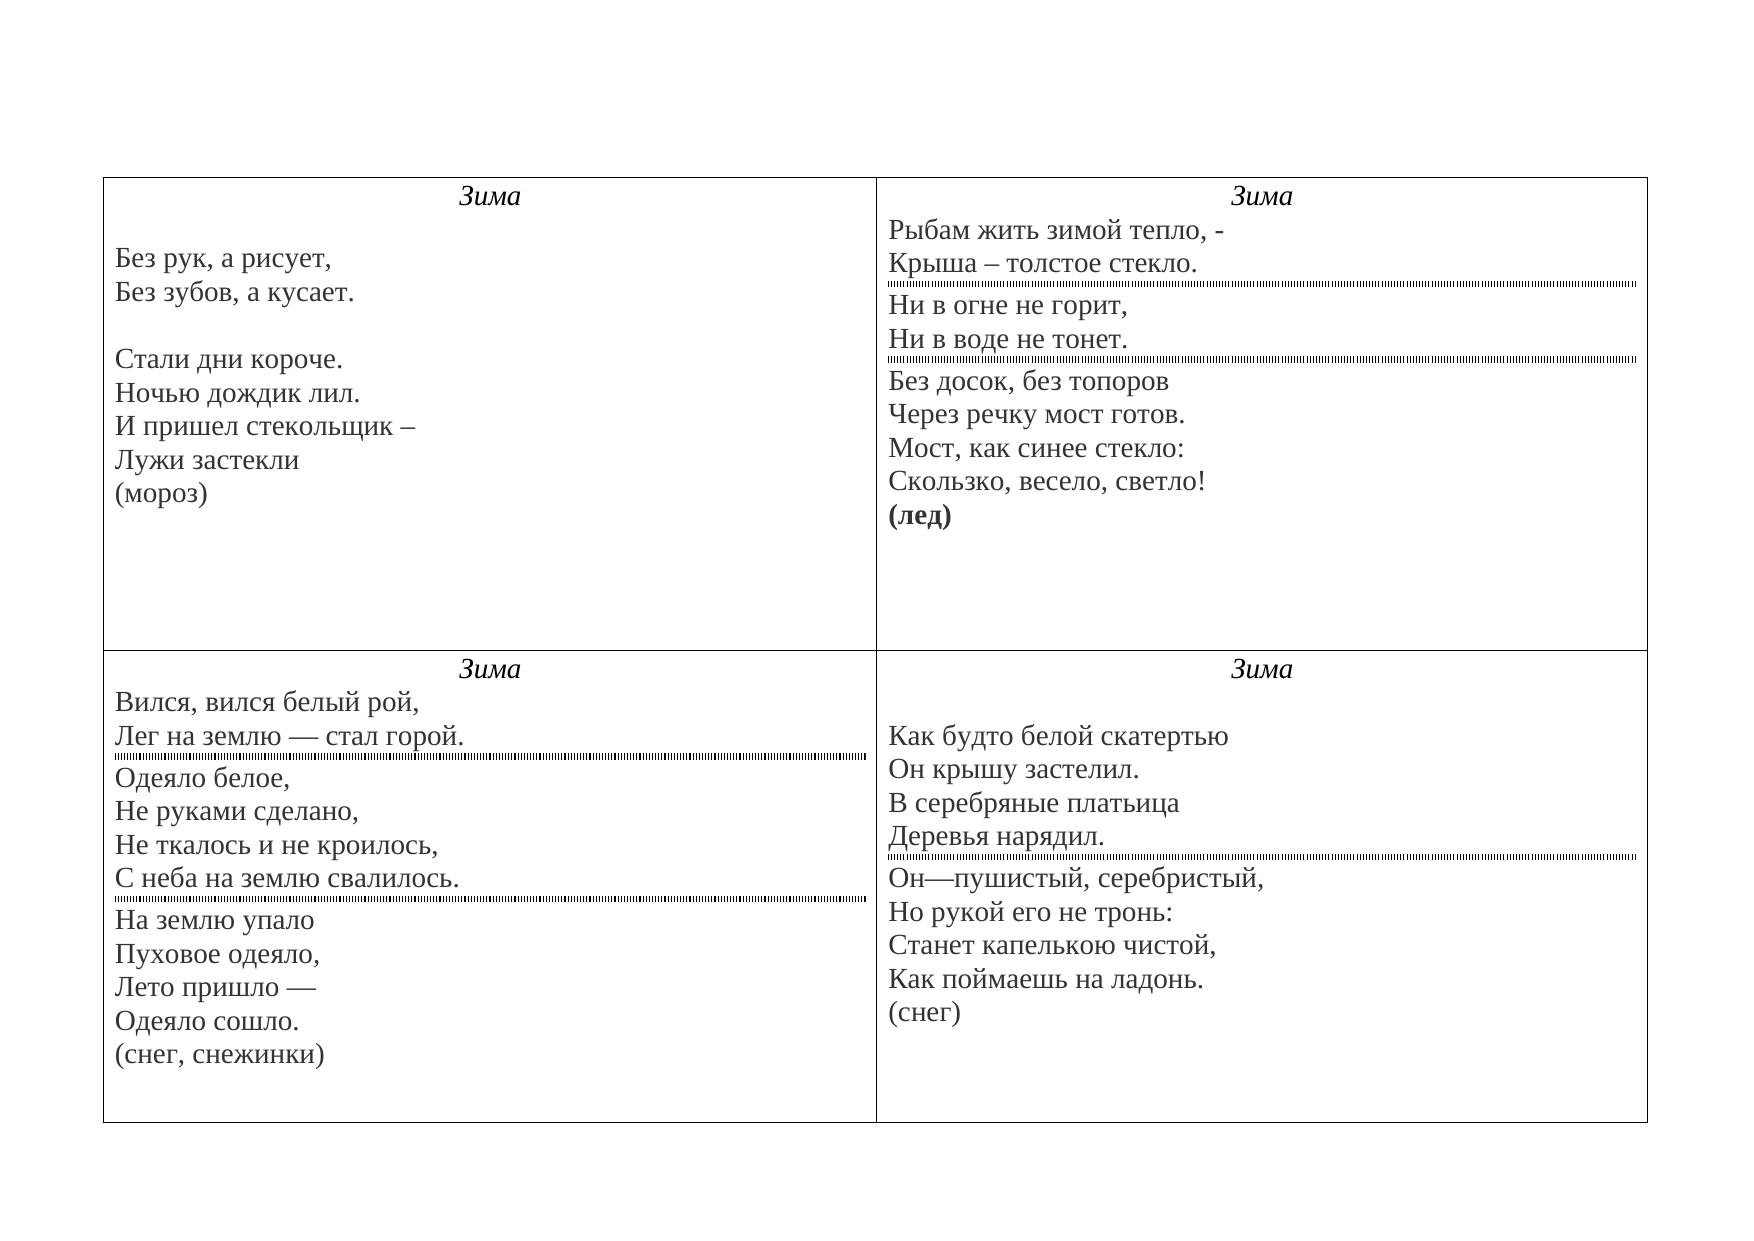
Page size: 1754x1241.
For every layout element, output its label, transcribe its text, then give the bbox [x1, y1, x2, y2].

table_cell Зима Без рук, а рисует, Без зубов, а кусает. Стали дни короче. Ночью дождик лил. И пришел стекольщик – Лужи застекли (мороз) [104, 178, 876, 650]
table_cell Зима Вился, вился белый рой, Лег на землю — стал горой. Одеяло белое, Не руками сделано, Не ткалось и не кроилось, С неба на землю свалилось. На землю упало Пуховое одеяло, Лето пришло — Одеяло сошло. (снег, снежинки) [104, 651, 876, 1122]
table_cell Зима Как будто белой скатертью Он крышу застелил. В серебряные платьица Деревья нарядил. Он—пушистый, серебристый, Но рукой его не тронь: Станет капелькою чистой, Как поймаешь на ладонь. (снег) [877, 651, 1647, 1122]
table_cell Зима Рыбам жить зимой тепло, - Крыша – толстое стекло. Ни в огне не горит, Ни в воде не тонет. Без досок, без топоров Через речку мост готов. Мост, как синее стекло: Скользко, весело, светло! (лед) [877, 178, 1647, 650]
